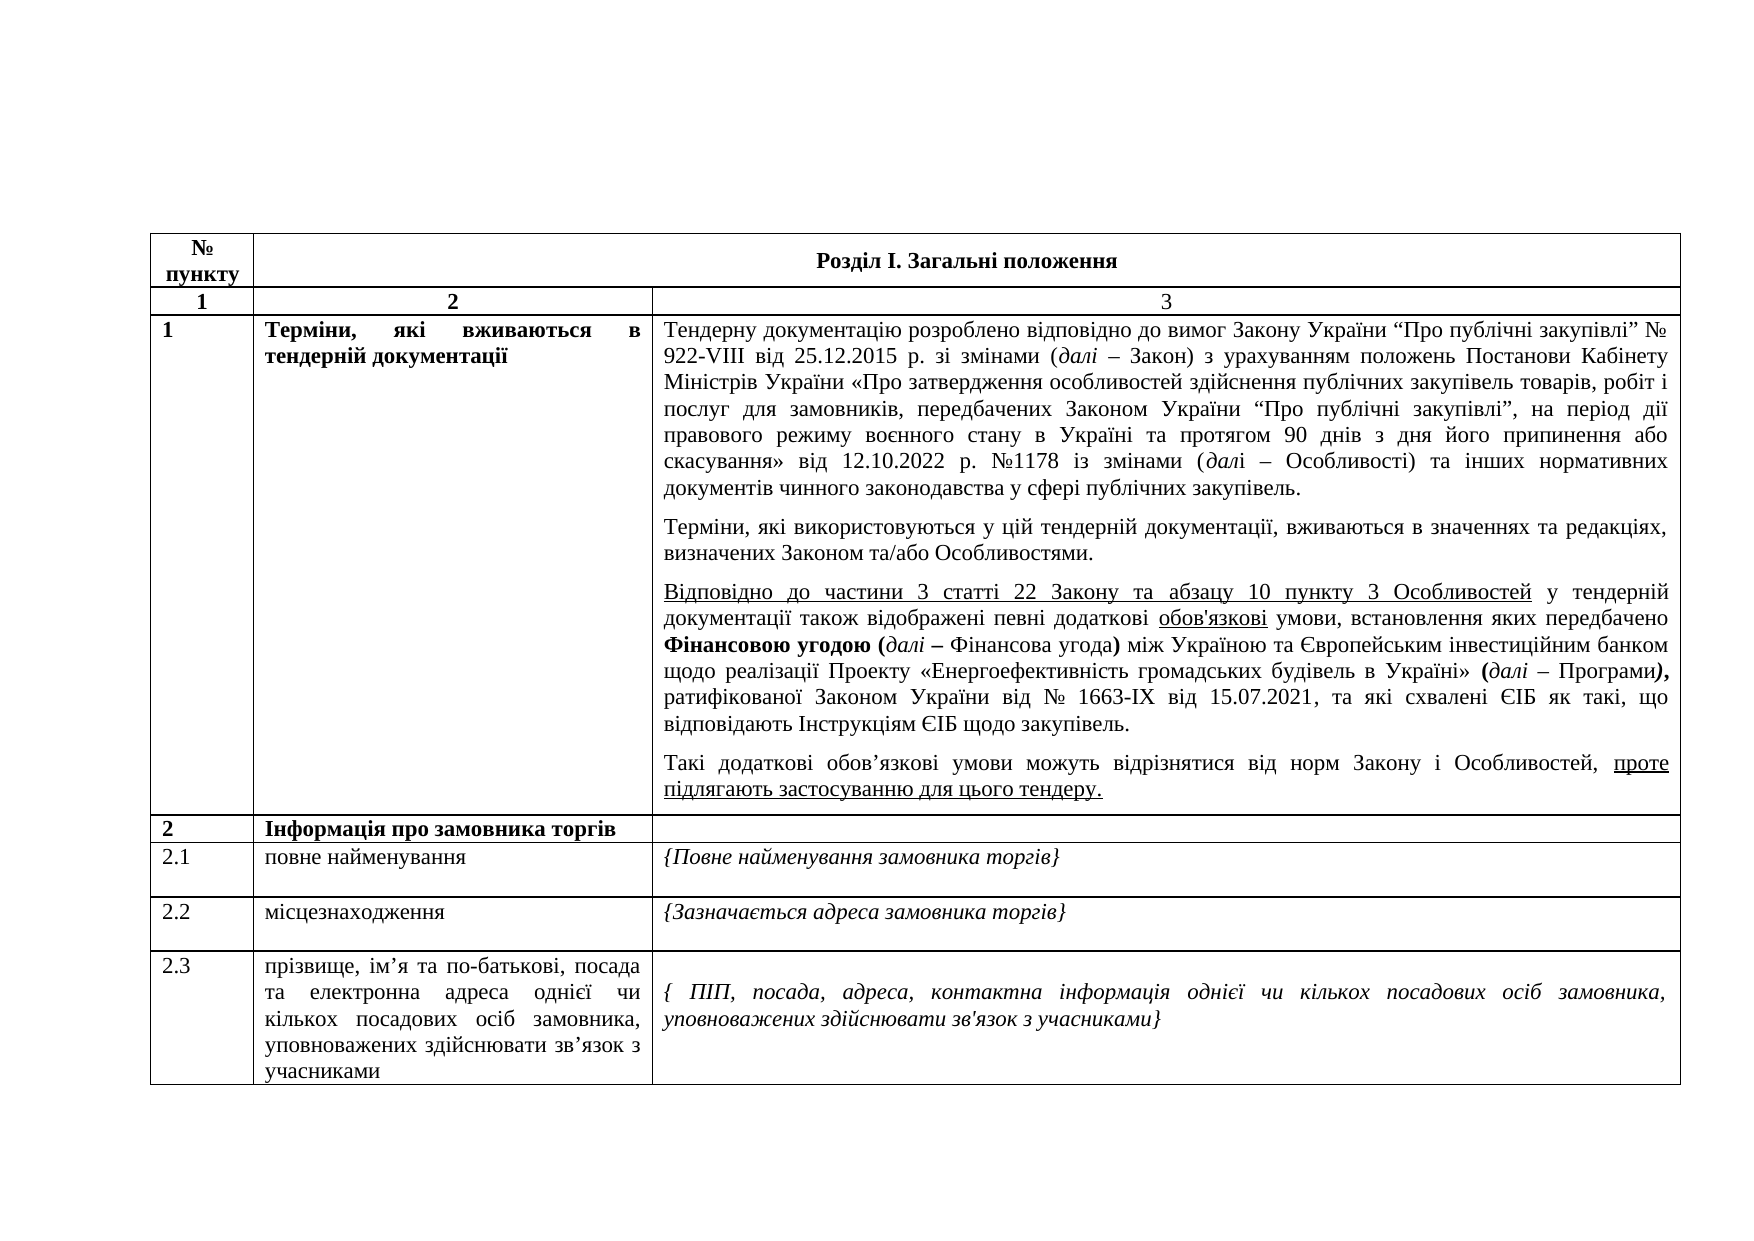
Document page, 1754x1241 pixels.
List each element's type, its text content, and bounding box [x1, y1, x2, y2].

table_cell Інформація про замовника торгів [254, 816, 652, 842]
table_cell 2.3 [151, 952, 253, 1084]
table_cell повне найменування [254, 843, 652, 896]
table_cell { ПІП, посада, адреса, контактна інформація однієї чи кількох посадових осіб замовника, уповноважених здійснювати зв'язок з учасниками} [653, 952, 1680, 1084]
table_cell {Зазначається адреса замовника торгів} [653, 898, 1680, 950]
table_cell 2 [254, 288, 652, 314]
table_cell 2.2 [151, 898, 253, 950]
table_cell місцезнаходження [254, 898, 652, 950]
table_cell 2.1 [151, 843, 253, 896]
table_cell Терміни, які вживаються в тендерній документації [254, 316, 652, 814]
table_cell Тендерну документацію розроблено відповідно до вимог Закону України “Про публічні закупівлі” № 922-VIІI від 25.12.2015 р. зі змінами (далі – Закон) з урахуванням положень Постанови Кабінету Міністрів України «Про затвердження особливостей здійснення публічних закупівель товарів, робіт і послуг для замовників, передбачених Законом України “Про публічні закупівлі”, на період дії правового режиму воєнного стану в Україні та протягом 90 днів з дня його припинення або скасування» від 12.10.2022 р. №1178 із змінами (далі – Особливості) та інших нормативних документів чинного законодавства у сфері публічних закупівель. Терміни, які використовуються у цій тендерній документації, вживаються в значеннях та редакціях, визначених Законом та/або Особливостями. Відповідно до частини 3 статті 22 Закону та абзацу 10 пункту 3 Особливостей у тендерній документації також відображені певні додаткові обов'язкові умови, встановлення яких передбачено Фінансовою угодою (далі – Фінансова угода) між Україною та Європейським інвестиційним банком щодо реалізації Проекту «Енергоефективність громадських будівель в Україні» (далі – Програми), ратифікованої Законом України від № 1663-IX від 15.07.2021, та які схвалені ЄІБ як такі, що відповідають Інструкціям ЄІБ щодо закупівель. Такі додаткові обовʼязкові умови можуть відрізнятися від норм Закону і Особливостей, проте підлягають застосуванню для цього тендеру. [653, 316, 1680, 814]
table_cell {Повне найменування замовника торгів} [653, 843, 1680, 896]
table_cell [653, 816, 1680, 842]
table_header Розділ І. Загальні положення [254, 234, 1680, 286]
table_header № пункту [151, 234, 253, 286]
table_cell 2 [151, 816, 253, 842]
table_cell прізвище, ім’я та по-батькові, посада та електронна адреса однієї чи кількох посадових осіб замовника, уповноважених здійснювати зв’язок з учасниками [254, 952, 652, 1084]
table_cell 3 [653, 288, 1680, 314]
table_cell 1 [151, 288, 253, 314]
table_cell 1 [151, 316, 253, 814]
